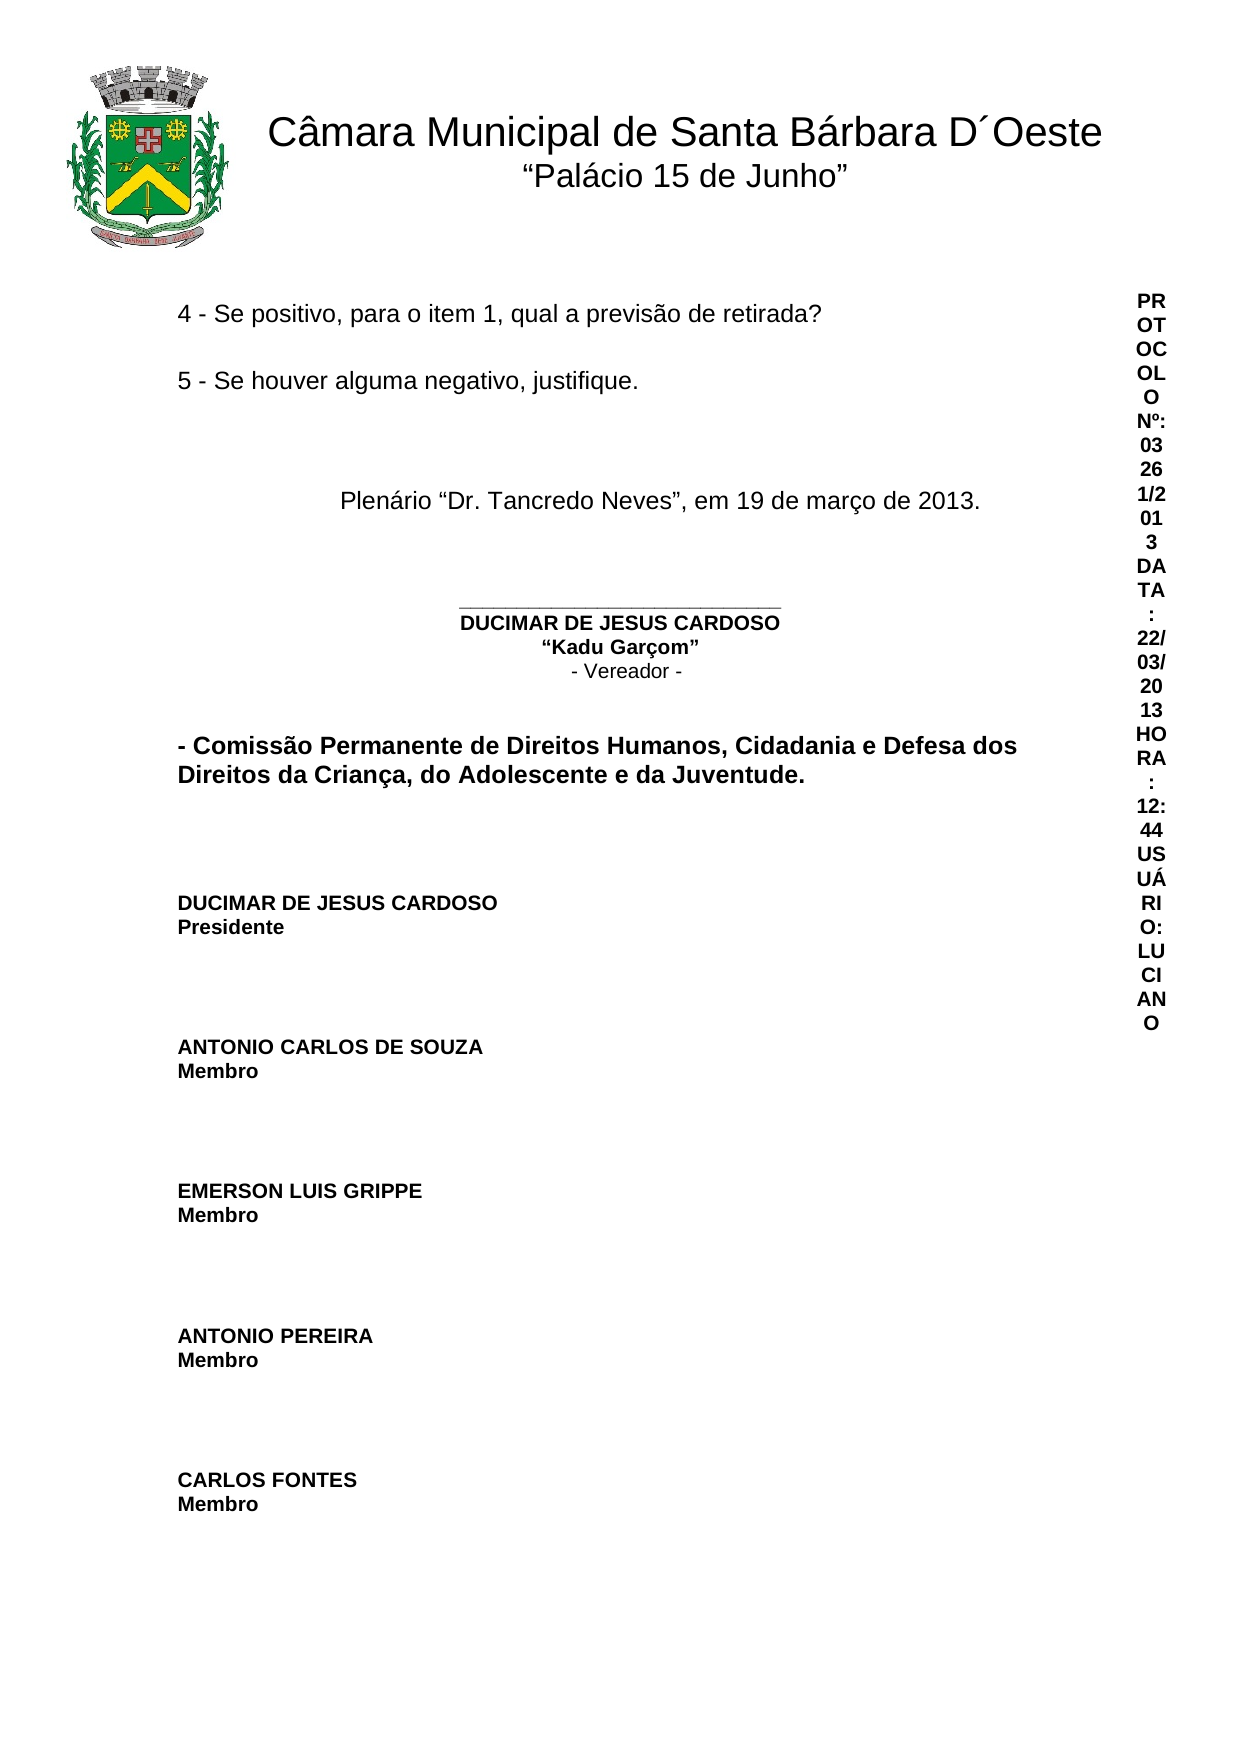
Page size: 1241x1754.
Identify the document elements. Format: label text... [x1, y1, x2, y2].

text 4 - Se positivo, para o item 1, qual a previsão de retirada? [177, 299, 1063, 328]
text Plenário “Dr. Tancredo Neves”, em 19 de março de 2013. [177, 486, 1063, 515]
text CARLOS FONTES [177, 1468, 1063, 1492]
text ANTONIO CARLOS DE SOUZA [177, 1035, 1063, 1059]
text ____________________________ [177, 587, 1063, 611]
text EMERSON LUIS GRIPPE [177, 1179, 1063, 1203]
text - Comissão Permanente de Direitos Humanos, Cidadania e Defesa dos Direitos da Criança, do Adolescente e da Juventude. [177, 731, 1063, 789]
text Membro [177, 1059, 1063, 1083]
text Membro [177, 1492, 1063, 1516]
text “Kadu Garçom” [177, 635, 1063, 659]
text - Vereador - [177, 659, 1063, 683]
text Presidente [177, 915, 1063, 939]
text DUCIMAR DE JESUS CARDOSO [177, 611, 1063, 635]
text Membro [177, 1203, 1063, 1227]
text 5 - Se houver alguma negativo, justifique. [177, 366, 1063, 395]
text ANTONIO PEREIRA [177, 1324, 1063, 1348]
text DUCIMAR DE JESUS CARDOSO [177, 891, 1063, 915]
text Membro [177, 1348, 1063, 1372]
picture [66, 66, 236, 255]
